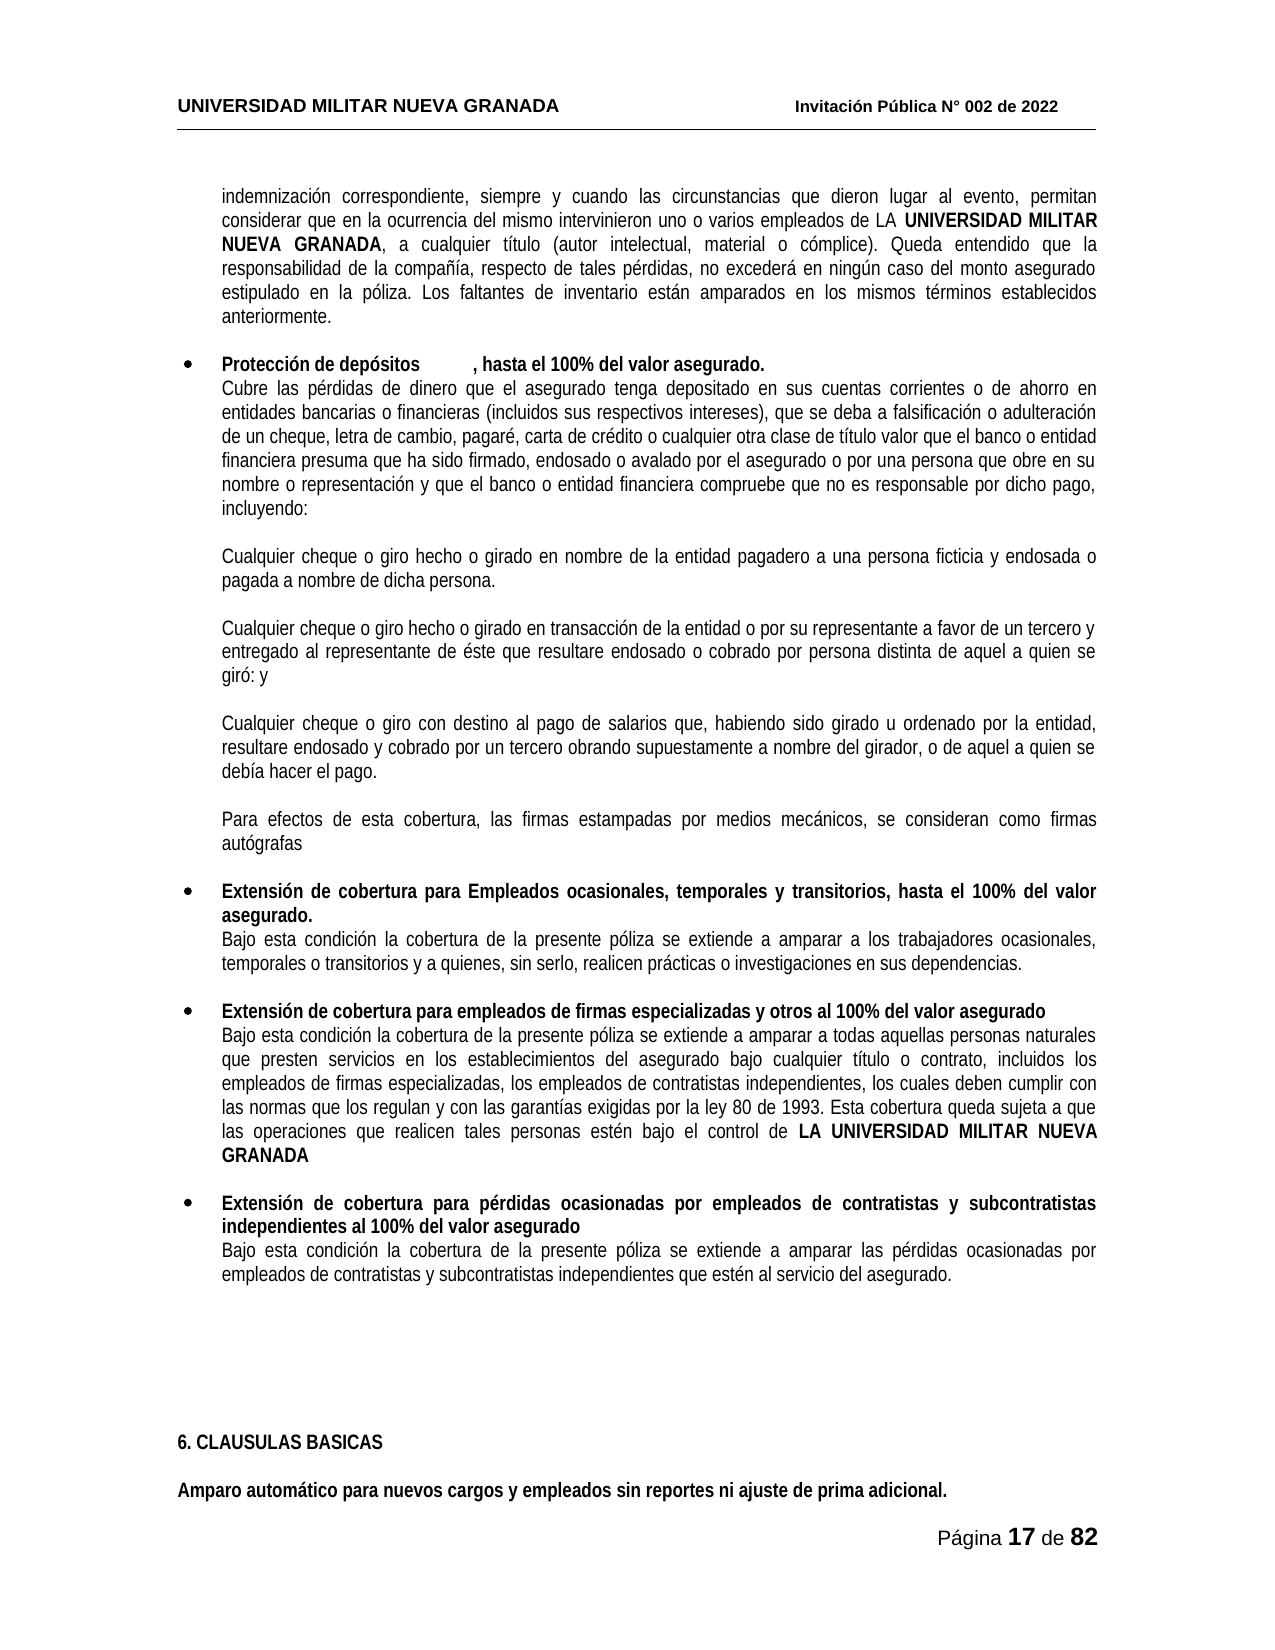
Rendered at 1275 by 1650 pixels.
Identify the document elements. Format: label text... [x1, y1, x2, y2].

text Bajo esta condición la cobertura de la presente póliza se extiende a amparar a todas aquellas personas naturales que presten servicios en los establecimientos del asegurado bajo cualquier título o contrato, incluidos los empleados de firmas especializadas, los empleados de contratistas independientes, los cuales deben cumplir con las normas que los regulan y con las garantías exigidas por la ley 80 de 1993. Esta cobertura queda sujeta a que las operaciones que realicen tales personas estén bajo el control de LA UNIVERSIDAD MILITAR NUEVA GRANADA [222, 1023, 1098, 1166]
text Para efectos de esta cobertura, las firmas estampadas por medios mecánicos, se consideran como firmas autógrafas [222, 807, 1098, 855]
text Amparo automático para nuevos cargos y empleados sin reportes ni ajuste de prima adicional. [177, 1478, 1098, 1502]
list Extensión de cobertura para pérdidas ocasionadas por empleados de contratistas y subcontratistas independientes al 100% del valor asegurado [184, 1190, 1098, 1238]
list Protección de depósitos , hasta el 100% del valor asegurado. [184, 352, 1098, 376]
text Cualquier cheque o giro hecho o girado en nombre de la entidad pagadero a una persona ficticia y endosada o pagada a nombre de dicha persona. [222, 543, 1098, 591]
text Cualquier cheque o giro con destino al pago de salarios que, habiendo sido girado u ordenado por la entidad, resultare endosado y cobrado por un tercero obrando supuestamente a nombre del girador, o de aquel a quien se debía hacer el pago. [222, 711, 1098, 783]
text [222, 184, 1098, 328]
text 6. CLAUSULAS BASICAS [177, 1430, 1098, 1454]
text Cualquier cheque o giro hecho o girado en transacción de la entidad o por su representante a favor de un tercero y entregado al representante de éste que resultare endosado o cobrado por persona distinta de aquel a quien se giró: y [222, 615, 1098, 687]
text Bajo esta condición la cobertura de la presente póliza se extiende a amparar las pérdidas ocasionadas por empleados de contratistas y subcontratistas independientes que estén al servicio del asegurado. [222, 1238, 1098, 1286]
text Bajo esta condición la cobertura de la presente póliza se extiende a amparar a los trabajadores ocasionales, temporales o transitorios y a quienes, sin serlo, realicen prácticas o investigaciones en sus dependencias. [222, 927, 1098, 975]
text Cubre las pérdidas de dinero que el asegurado tenga depositado en sus cuentas corrientes o de ahorro en entidades bancarias o financieras (incluidos sus respectivos intereses), que se deba a falsificación o adulteración de un cheque, letra de cambio, pagaré, carta de crédito o cualquier otra clase de título valor que el banco o entidad financiera presuma que ha sido firmado, endosado o avalado por el asegurado o por una persona que obre en su nombre o representación y que el banco o entidad financiera compruebe que no es responsable por dicho pago, incluyendo: [222, 376, 1098, 519]
list Extensión de cobertura para Empleados ocasionales, temporales y transitorios, hasta el 100% del valor asegurado. [184, 879, 1098, 927]
list Extensión de cobertura para empleados de firmas especializadas y otros al 100% del valor asegurado [184, 999, 1098, 1023]
